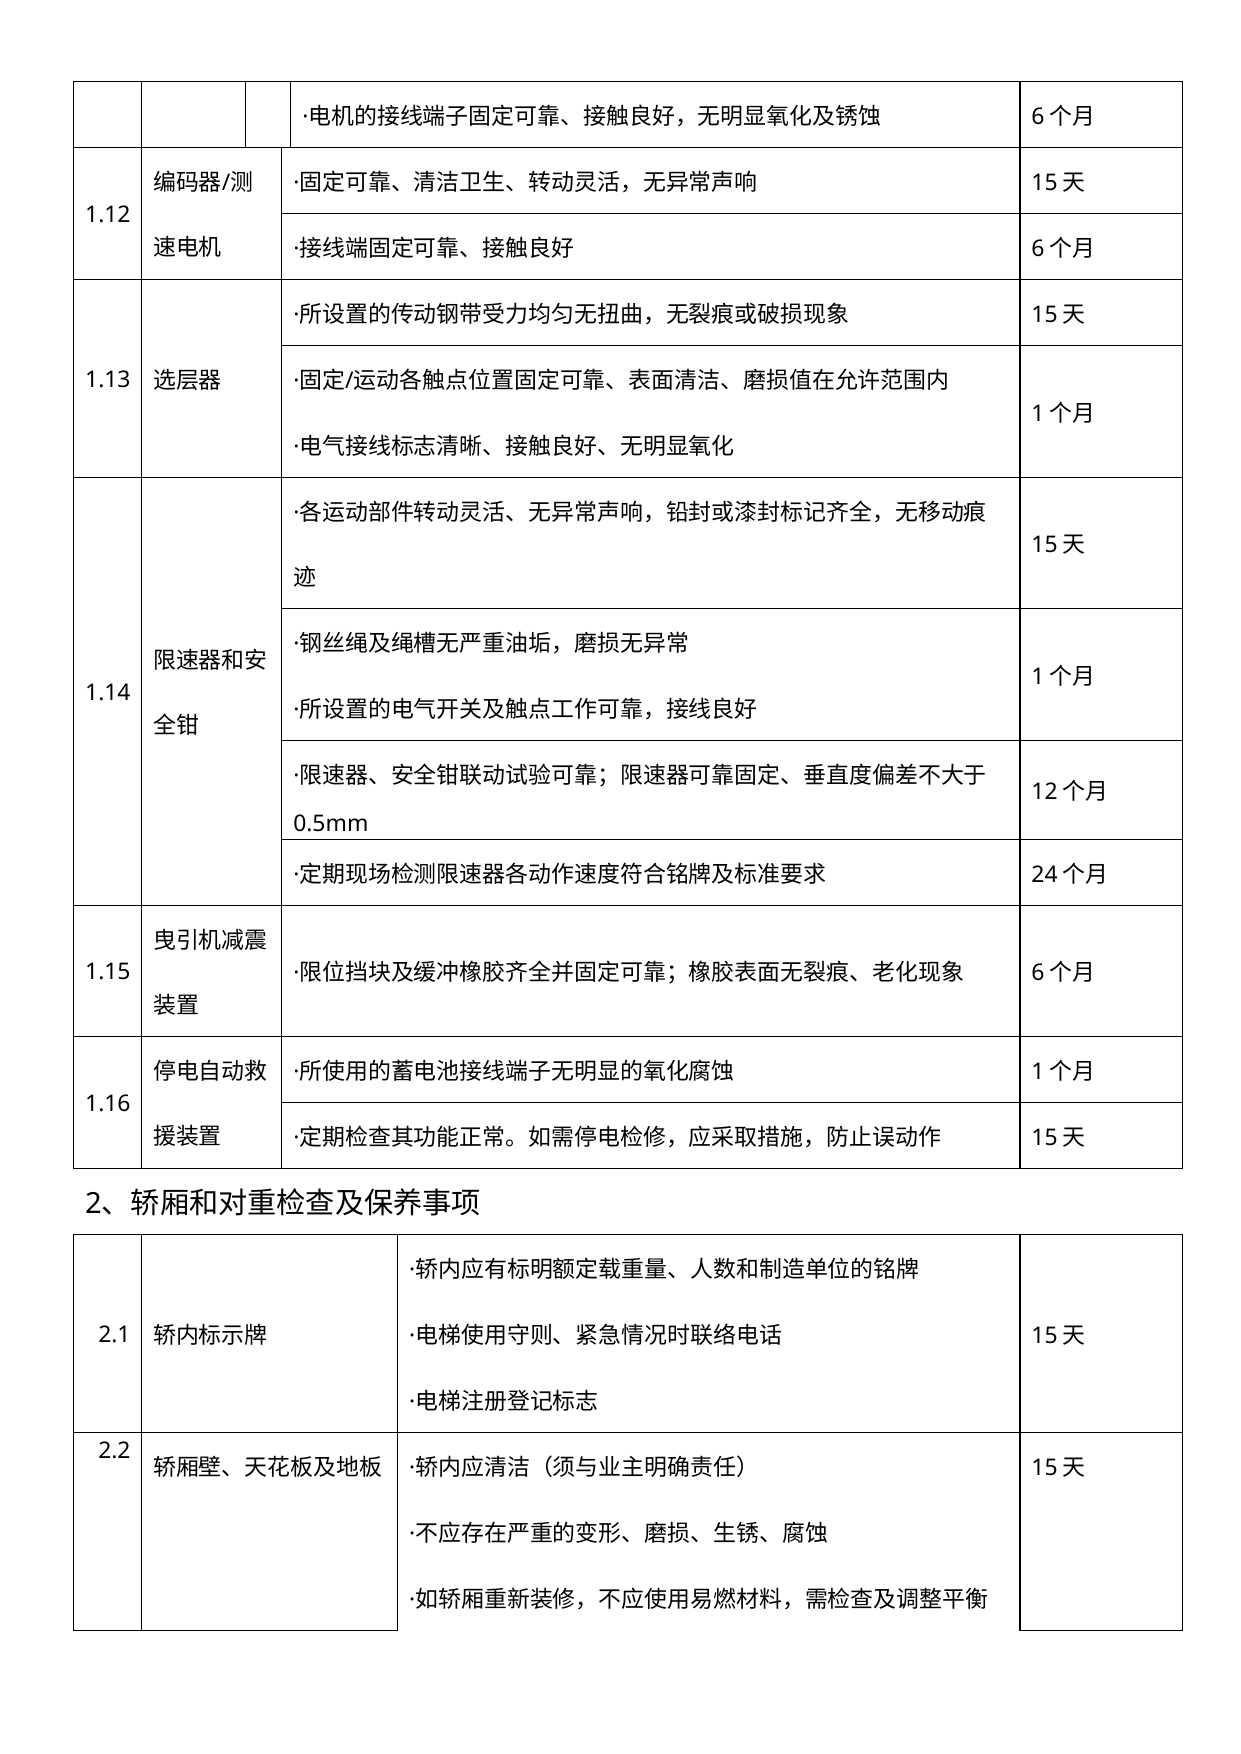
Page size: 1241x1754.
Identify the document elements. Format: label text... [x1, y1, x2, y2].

table_cell 1.16 [74, 1037, 141, 1168]
table_cell 15天 [1021, 1235, 1182, 1432]
table_cell 曳引机减震装置 [142, 906, 281, 1036]
table_cell 15天 [1021, 280, 1182, 345]
table_cell 1个月 [1021, 346, 1182, 477]
table_cell 1个月 [1021, 1037, 1182, 1102]
table_cell ·电机的接线端子固定可靠、接触良好，无明显氧化及锈蚀 [291, 82, 1019, 147]
table_cell ·所使用的蓄电池接线端子无明显的氧化腐蚀 [282, 1037, 1019, 1102]
table_cell ·钢丝绳及绳槽无严重油垢，磨损无异常 [282, 609, 1019, 674]
table_cell 1.15 [74, 906, 141, 1036]
table_cell 1.13 [74, 280, 141, 477]
table_cell 1.12 [74, 148, 141, 279]
table_cell ·电梯注册登记标志 [398, 1366, 1019, 1432]
table_cell 15天 [1021, 478, 1182, 608]
table_cell 6个月 [1021, 82, 1182, 147]
table_cell ·固定可靠、清洁卫生、转动灵活，无异常声响 [282, 148, 1019, 213]
table_cell ·接线端固定可靠、接触良好 [282, 214, 1019, 279]
table_cell 2.1 [74, 1235, 141, 1432]
table_cell ·轿内应清洁（须与业主明确责任） [398, 1433, 1019, 1498]
table_cell ·所设置的电气开关及触点工作可靠，接线良好 [282, 674, 1019, 740]
table_cell ·所设置的传动钢带受力均匀无扭曲，无裂痕或破损现象 [282, 280, 1019, 345]
table_cell ·电气接线标志清晰、接触良好、无明显氧化 [282, 411, 1019, 477]
table_cell 1个月 [1021, 609, 1182, 740]
table_cell ·电梯使用守则、紧急情况时联络电话 [398, 1300, 1019, 1366]
table_cell 15天 [1021, 148, 1182, 213]
table_cell [1020, 1169, 1182, 1234]
table_cell 24个月 [1021, 840, 1182, 905]
table_cell ·限速器、安全钳联动试验可靠；限速器可靠固定、垂直度偏差不大于0.5mm [282, 741, 1019, 839]
table_cell 6个月 [1021, 214, 1182, 279]
table_cell 停电自动救援装置 [142, 1037, 281, 1168]
table_cell 15天 [1021, 1433, 1182, 1630]
table_cell ·轿内应有标明额定载重量、人数和制造单位的铭牌 [398, 1235, 1019, 1300]
table_cell 6个月 [1021, 906, 1182, 1036]
table_cell 编码器/测速电机 [142, 148, 281, 279]
table_cell ·定期现场检测限速器各动作速度符合铭牌及标准要求 [282, 840, 1019, 905]
table_cell 选层器 [142, 280, 281, 477]
table_cell 轿厢壁、天花板及地板 [142, 1433, 397, 1630]
table_cell 2、轿厢和对重检查及保养事项 [74, 1169, 1020, 1234]
table_cell 12个月 [1021, 741, 1182, 839]
table_cell ·各运动部件转动灵活、无异常声响，铅封或漆封标记齐全，无移动痕迹 [282, 478, 1019, 608]
table_cell ·不应存在严重的变形、磨损、生锈、腐蚀 [398, 1498, 1019, 1564]
table_cell 15天 [1021, 1103, 1182, 1168]
table_cell 轿内标示牌 [142, 1235, 397, 1432]
table_cell 2.2 [74, 1433, 141, 1630]
table_cell ·定期检查其功能正常。如需停电检修，应采取措施，防止误动作 [282, 1103, 1019, 1168]
table_cell ·限位挡块及缓冲橡胶齐全并固定可靠；橡胶表面无裂痕、老化现象 [282, 906, 1019, 1036]
table_cell 1.14 [74, 478, 141, 905]
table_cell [398, 1564, 1019, 1630]
table_cell ·固定/运动各触点位置固定可靠、表面清洁、磨损值在允许范围内 [282, 346, 1019, 411]
table_cell 限速器和安全钳 [142, 478, 281, 905]
